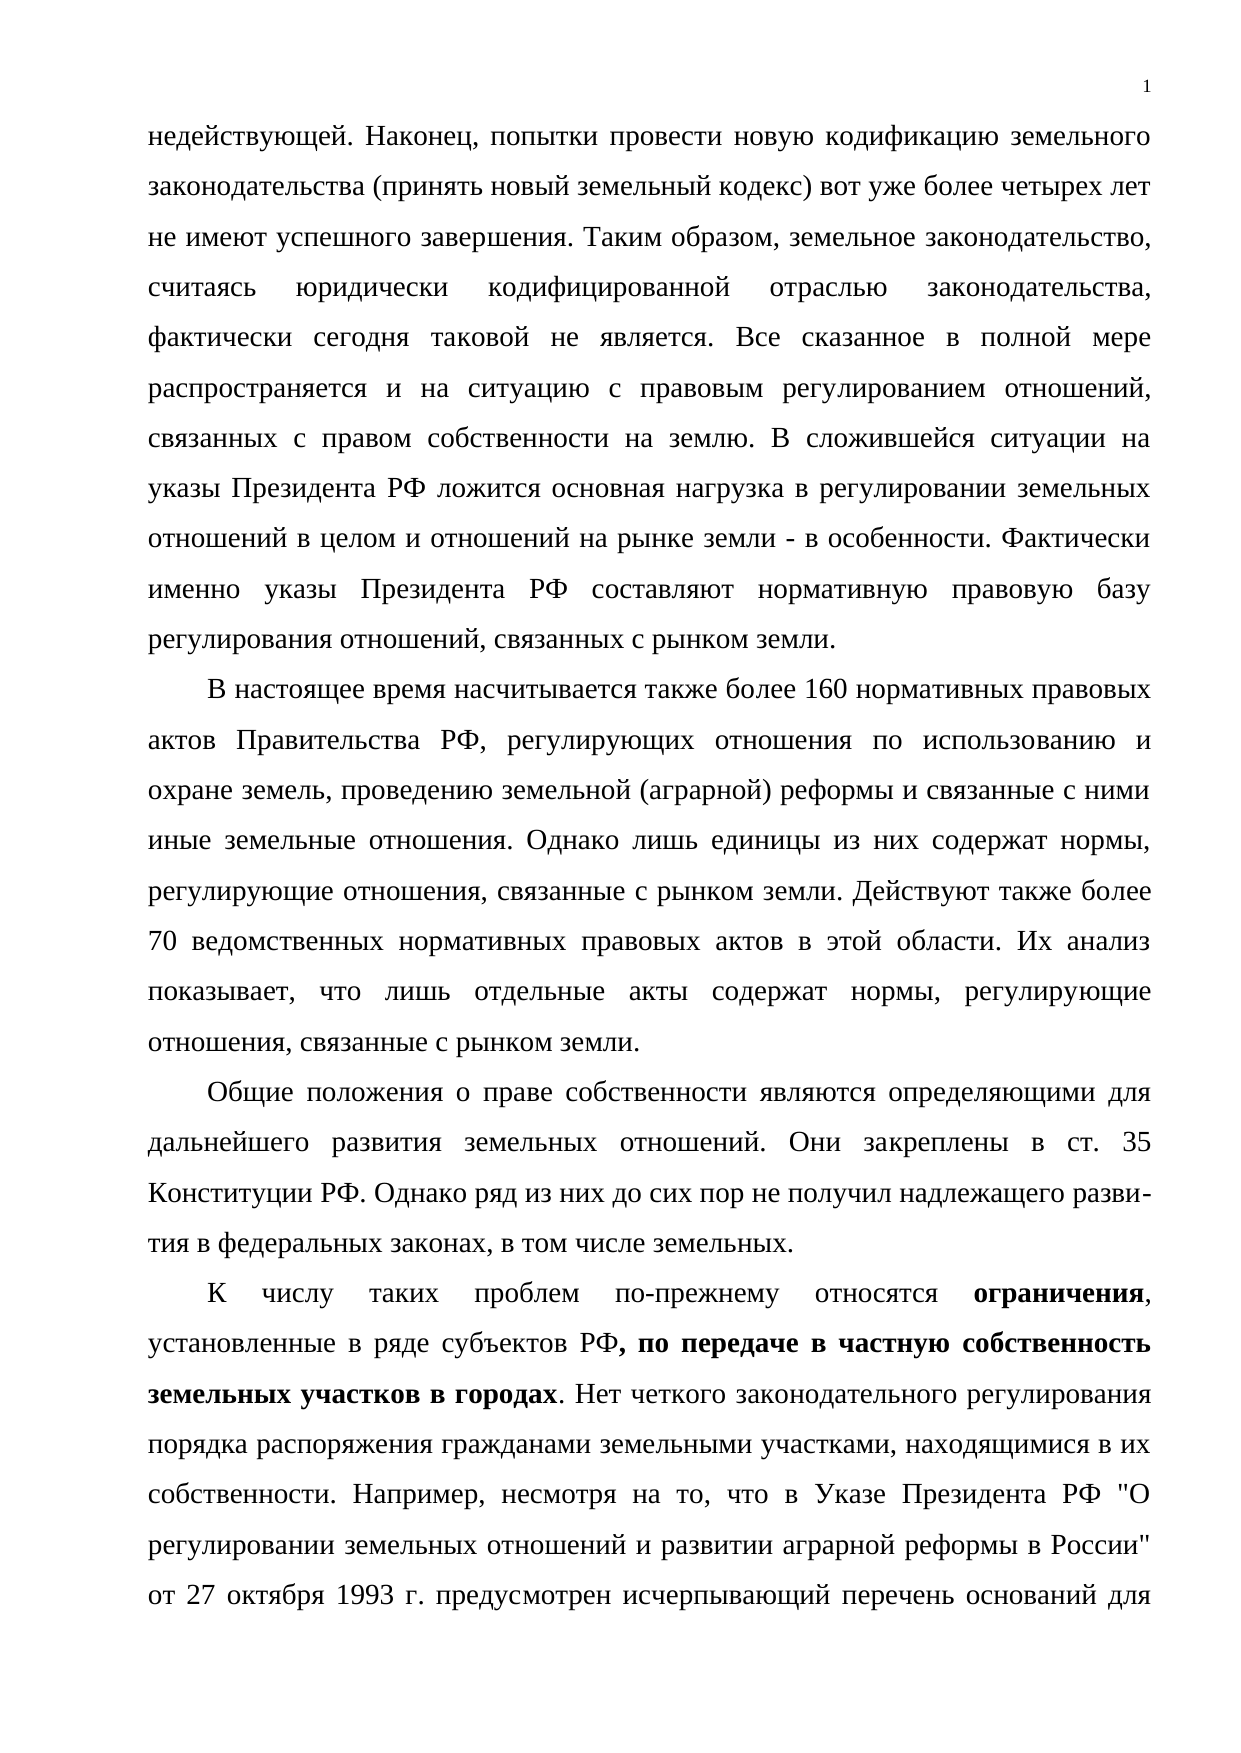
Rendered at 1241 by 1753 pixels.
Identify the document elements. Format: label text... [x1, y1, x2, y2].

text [148, 1275, 1152, 1611]
text В настоящее время насчитывается также более 160 нормативных правовых актов Правительства РФ, регулирующих отношения по использованию и охране земель, проведению земельной (аграрной) реформы и связанные с ними иные земельные отношения. Однако лишь единицы из них содержат нормы, регулирующие отношения, связанные с рынком земли. Действуют также более 70 ведомственных нормативных правовых актов в этой области. Их анализ показывает, что лишь отдельные акты содержат нормы, регулирующие отношения, связанные с рынком земли. [148, 672, 1152, 1057]
text Общие положения о праве собственности являются определяющими для дальнейшего развития земельных отношений. Они закреплены в ст. 35 Конституции РФ. Однако ряд из них до сих пор не получил надлежащего развития в федеральных законах, в том числе земельных. [148, 1074, 1152, 1258]
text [148, 118, 1152, 655]
